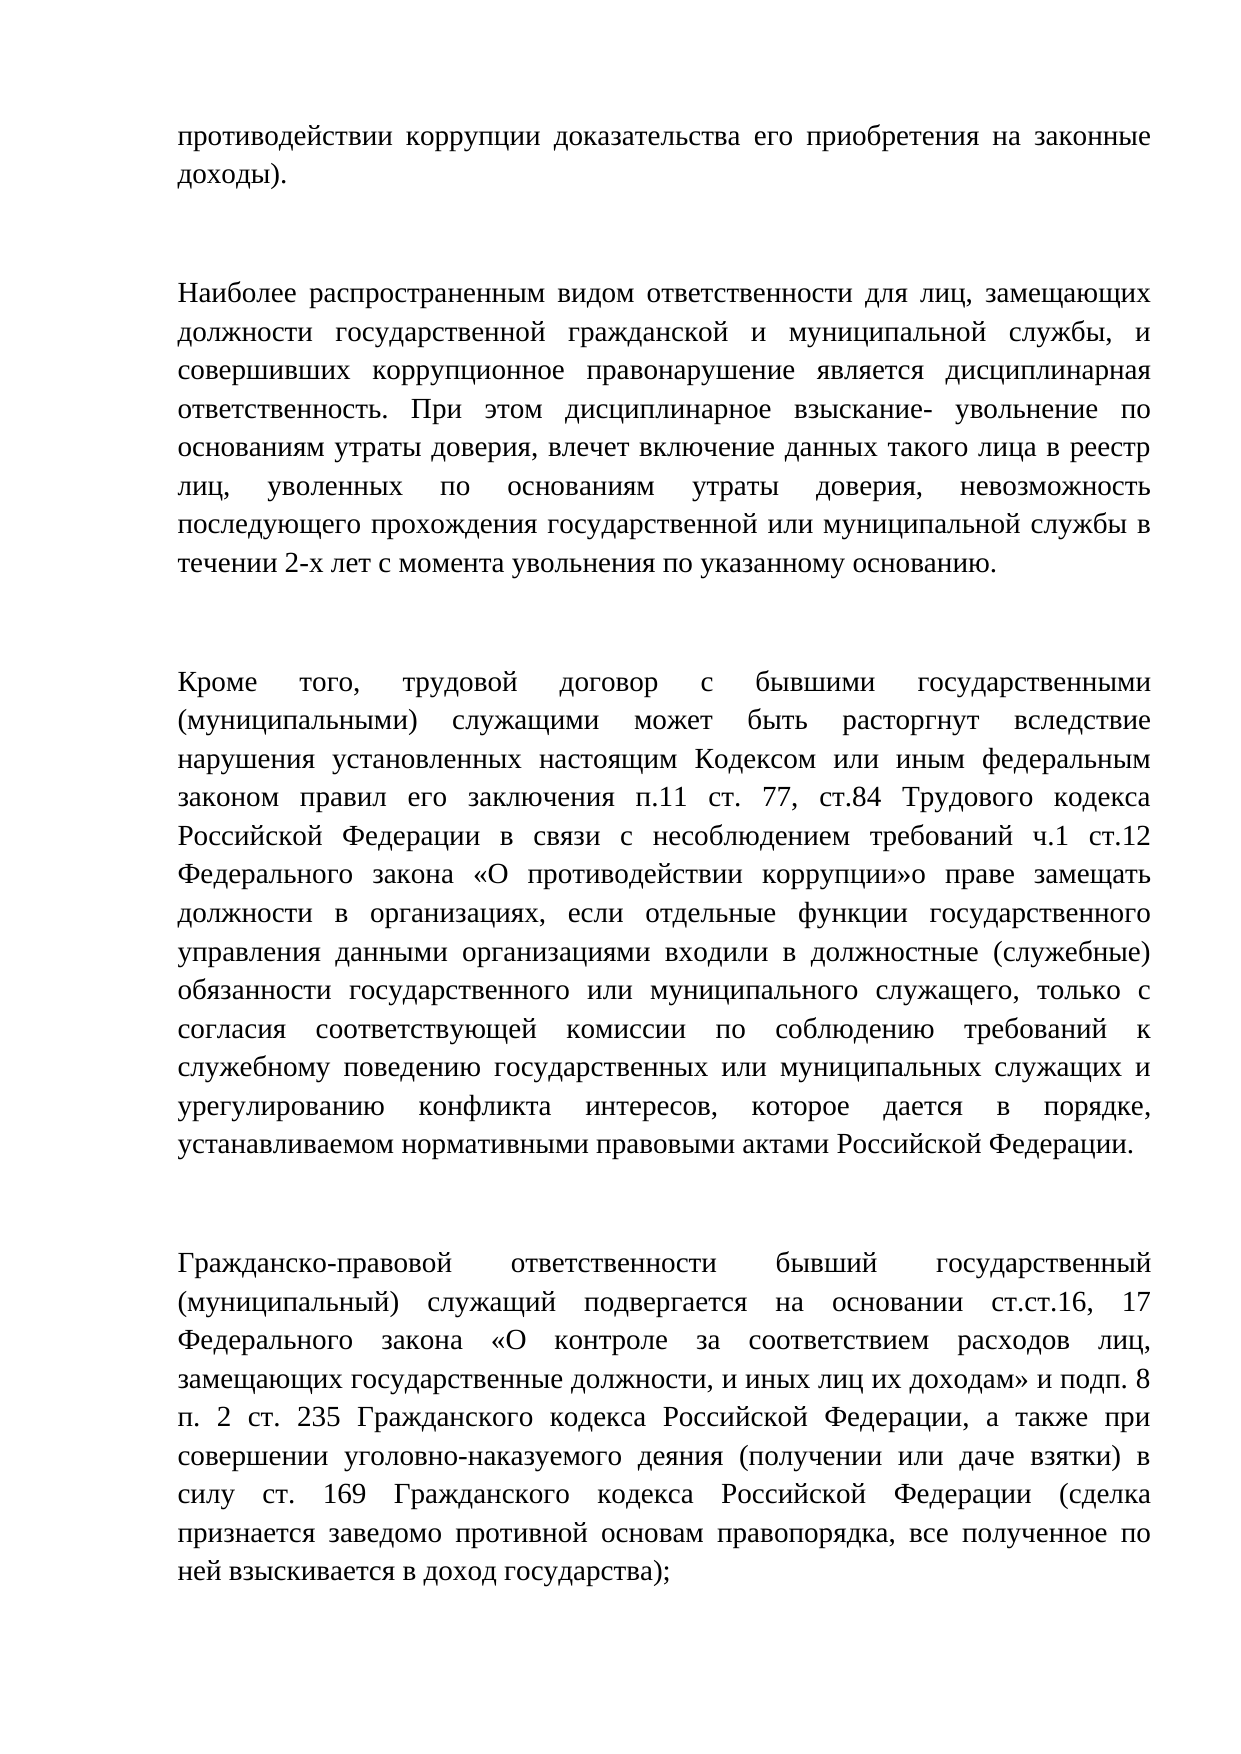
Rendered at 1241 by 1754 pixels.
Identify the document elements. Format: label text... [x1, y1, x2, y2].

text Кроме того, трудовой договор с бывшими государственными (муниципальными) служащими может быть расторгнут вследствие нарушения установленных настоящим Кодексом или иным федеральным законом правил его заключения п.11 ст. 77, ст.84 Трудового кодекса Российской Федерации в связи с несоблюдением требований ч.1 ст.12 Федерального закона «О противодействии коррупции»о праве замещать должности в организациях, если отдельные функции государственного управления данными организациями входили в должностные (служебные) обязанности государственного или муниципального служащего, только с согласия соответствующей комиссии по соблюдению требований к служебному поведению государственных или муниципальных служащих и урегулированию конфликта интересов, которое дается в порядке, устанавливаемом нормативными правовыми актами Российской Федерации. [177, 664, 1152, 1160]
text Наиболее распространенным видом ответственности для лиц, замещающих должности государственной гражданской и муниципальной службы, и совершивших коррупционное правонарушение является дисциплинарная ответственность. При этом дисциплинарное взыскание- увольнение по основаниям утраты доверия, влечет включение данных такого лица в реестр лиц, уволенных по основаниям утраты доверия, невозможность последующего прохождения государственной или муниципальной службы в течении 2-х лет с момента увольнения по указанному основанию. [177, 275, 1152, 579]
text Гражданско-правовой ответственности бывший государственный (муниципальный) служащий подвергается на основании ст.ст.16, 17 Федерального закона «О контроле за соответствием расходов лиц, замещающих государственные должности, и иных лиц их доходам» и подп. 8 п. 2 ст. 235 Гражданского кодекса Российской Федерации, а также при совершении уголовно-наказуемого деяния (получении или даче взятки) в силу ст. 169 Гражданского кодекса Российской Федерации (сделка признается заведомо противной основам правопорядка, все полученное по ней взыскивается в доход государства); [177, 1245, 1152, 1587]
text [177, 118, 1152, 190]
